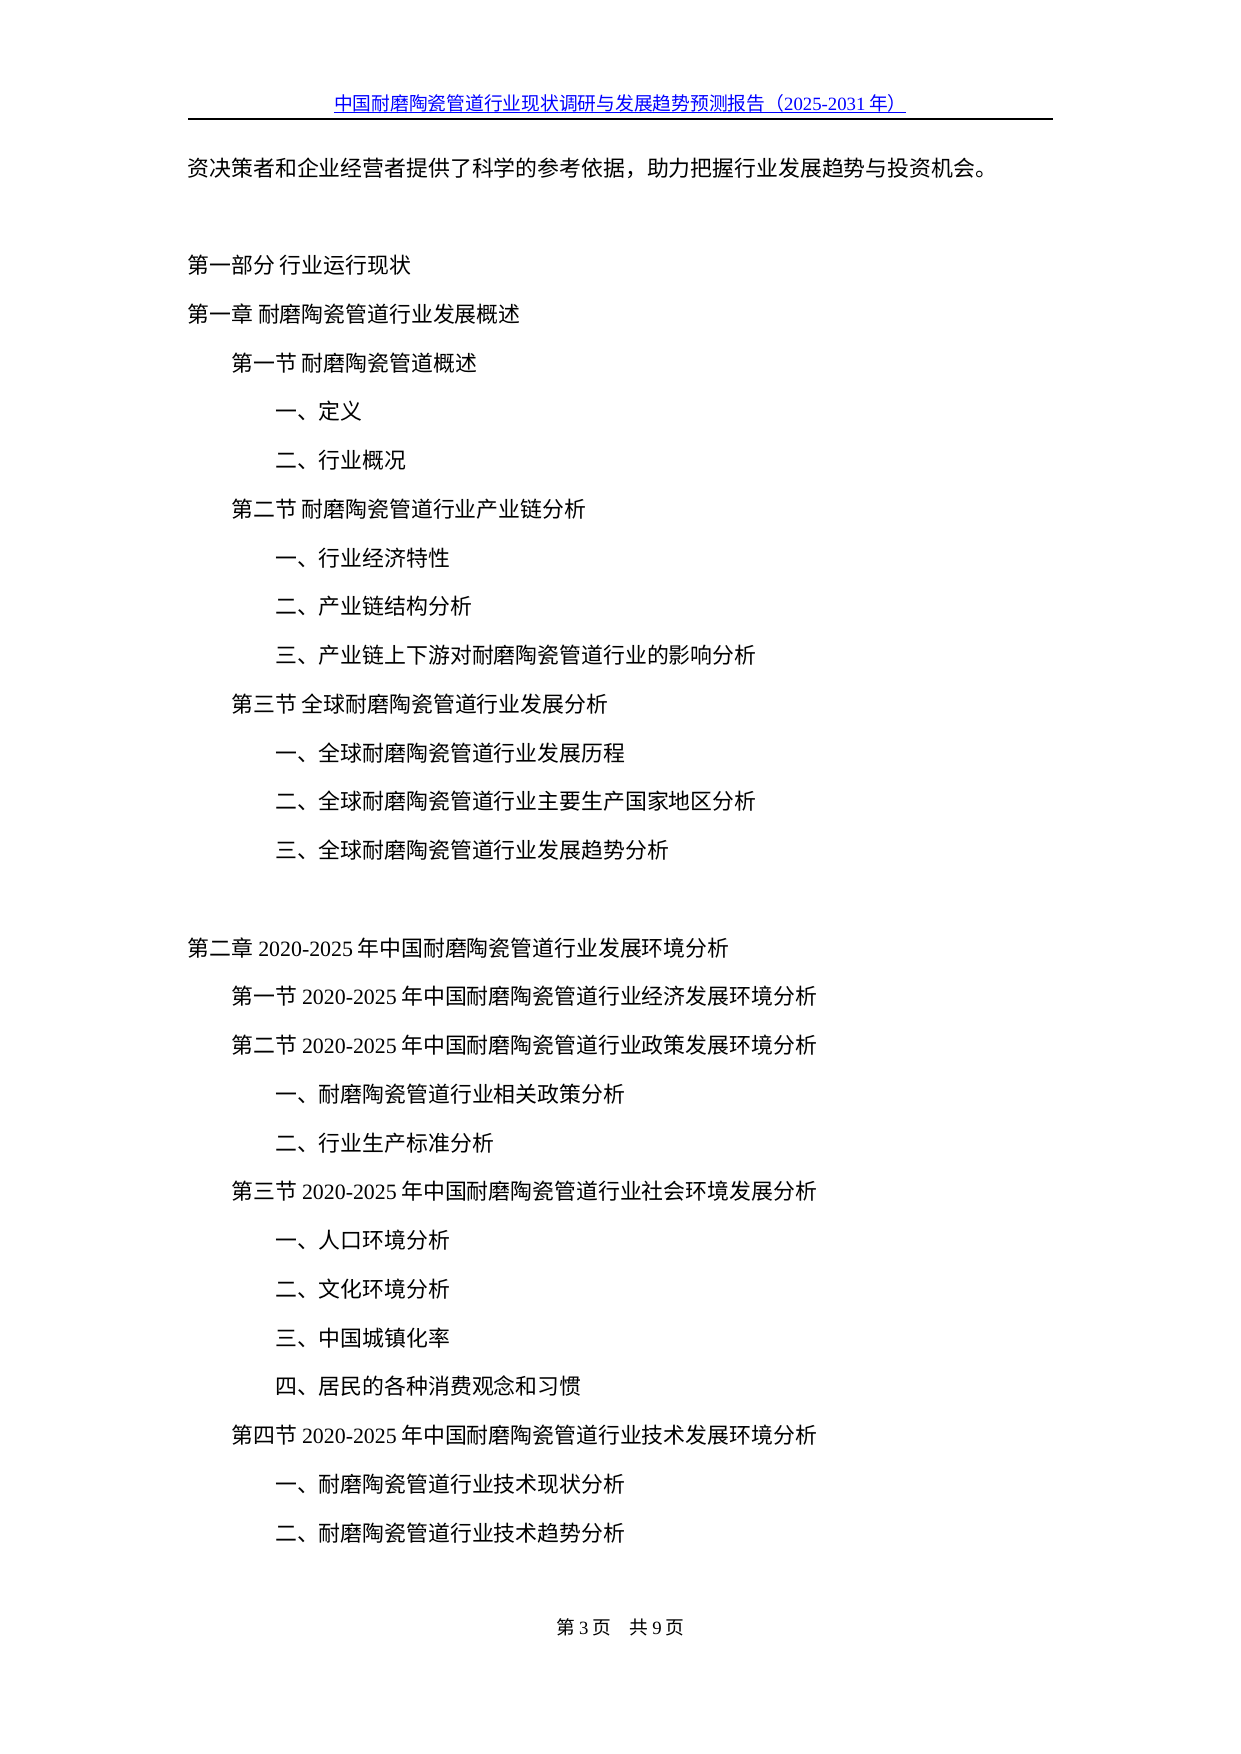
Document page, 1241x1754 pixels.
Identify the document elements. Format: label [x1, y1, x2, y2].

text [187, 150, 1053, 1548]
